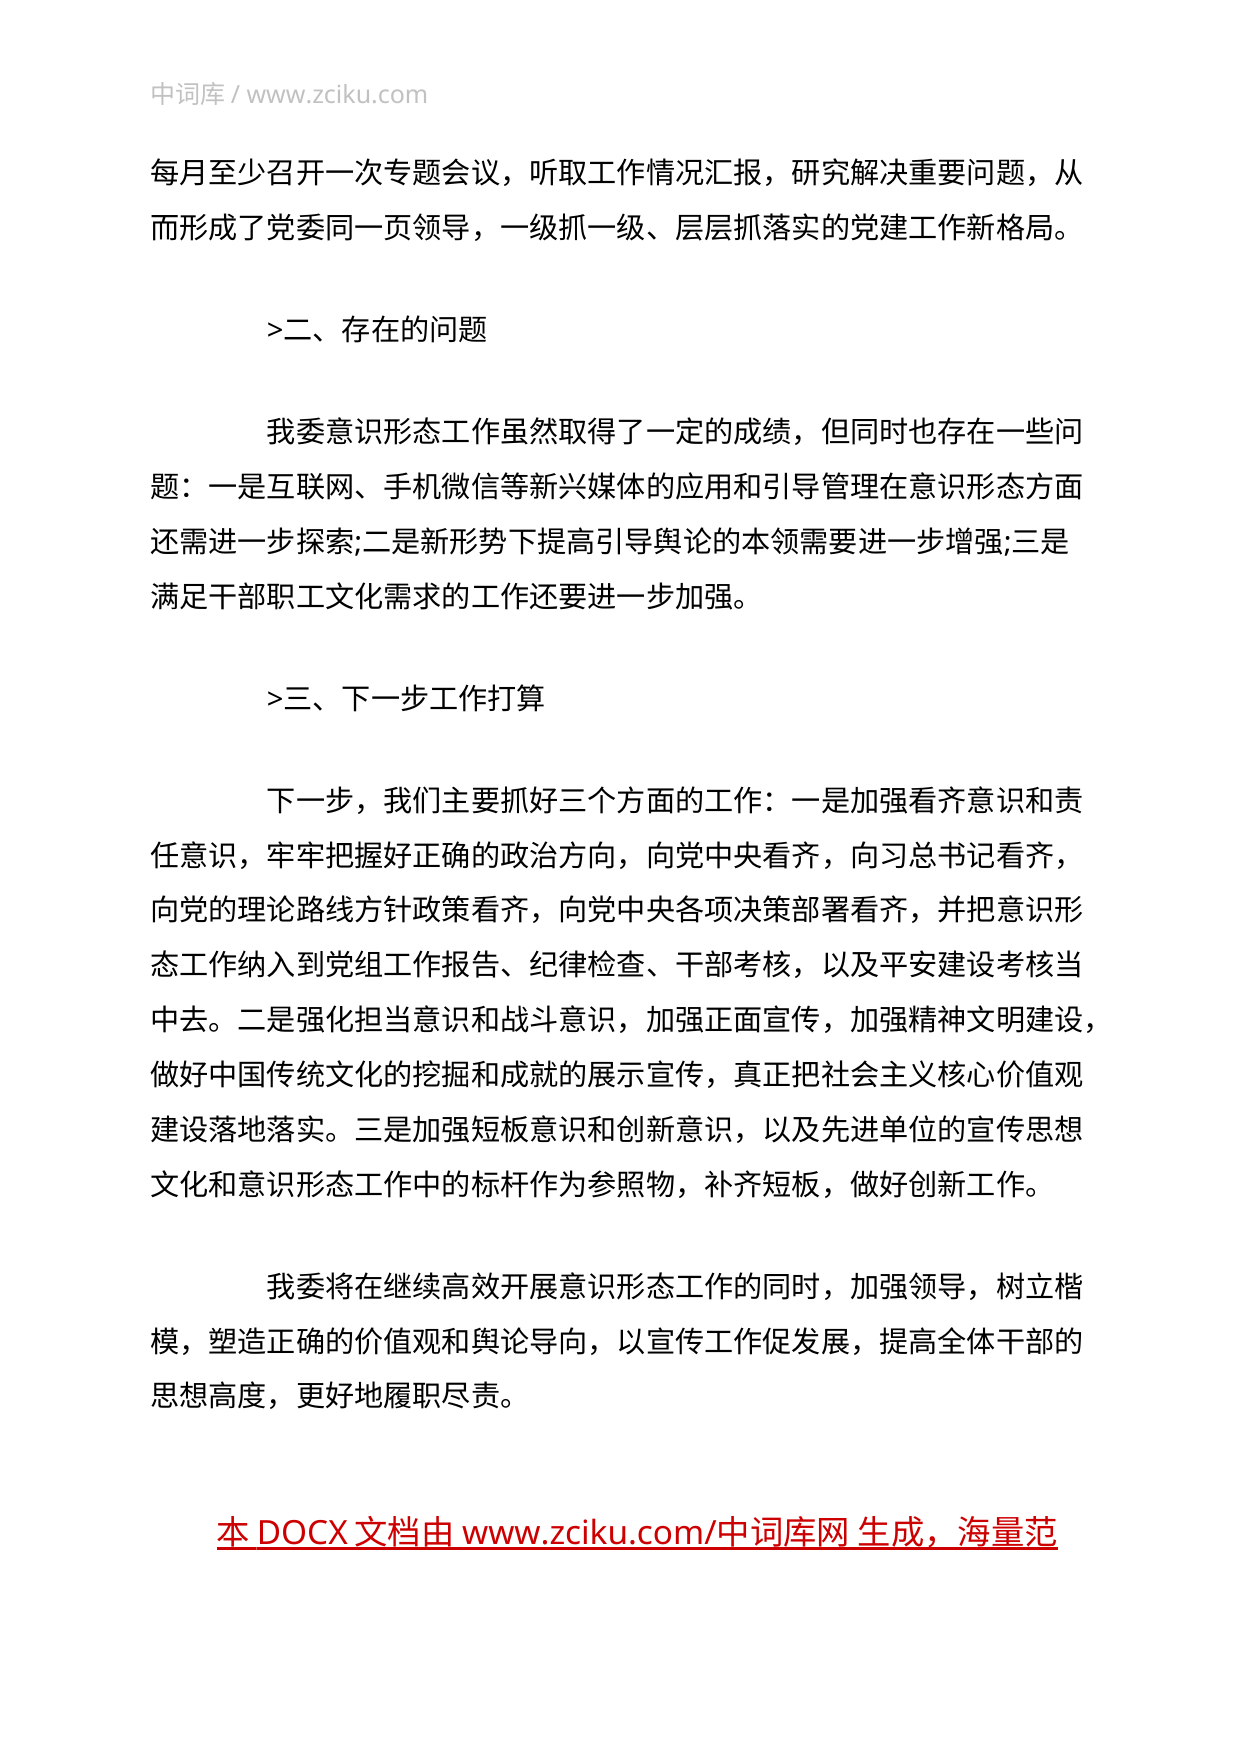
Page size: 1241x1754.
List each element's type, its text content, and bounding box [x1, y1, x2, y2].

text >三、下一步工作打算 [150, 675, 1090, 718]
text 下一步，我们主要抓好三个方面的工作：一是加强看齐意识和责任意识，牢牢把握好正确的政治方向，向党中央看齐，向习总书记看齐，向党的理论路线方针政策看齐，向党中央各项决策部署看齐，并把意识形态工作纳入到党组工作报告、纪律检查、干部考核，以及平安建设考核当中去。二是强化担当意识和战斗意识，加强正面宣传，加强精神文明建设，做好中国传统文化的挖掘和成就的展示宣传，真正把社会主义核心价值观建设落地落实。三是加强短板意识和创新意识，以及先进单位的宣传思想文化和意识形态工作中的标杆作为参照物，补齐短板，做好创新工作。 [150, 777, 1090, 1204]
text 我委意识形态工作虽然取得了一定的成绩，但同时也存在一些问题：一是互联网、手机微信等新兴媒体的应用和引导管理在意识形态方面还需进一步探索;二是新形势下提高引导舆论的本领需要进一步增强;三是满足干部职工文化需求的工作还要进一步加强。 [150, 409, 1090, 616]
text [150, 150, 1090, 247]
text 我委将在继续高效开展意识形态工作的同时，加强领导，树立楷模，塑造正确的价值观和舆论导向，以宣传工作促发展，提高全体干部的思想高度，更好地履职尽责。 [150, 1263, 1090, 1415]
text >二、存在的问题 [150, 307, 1090, 349]
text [150, 1506, 1090, 1554]
